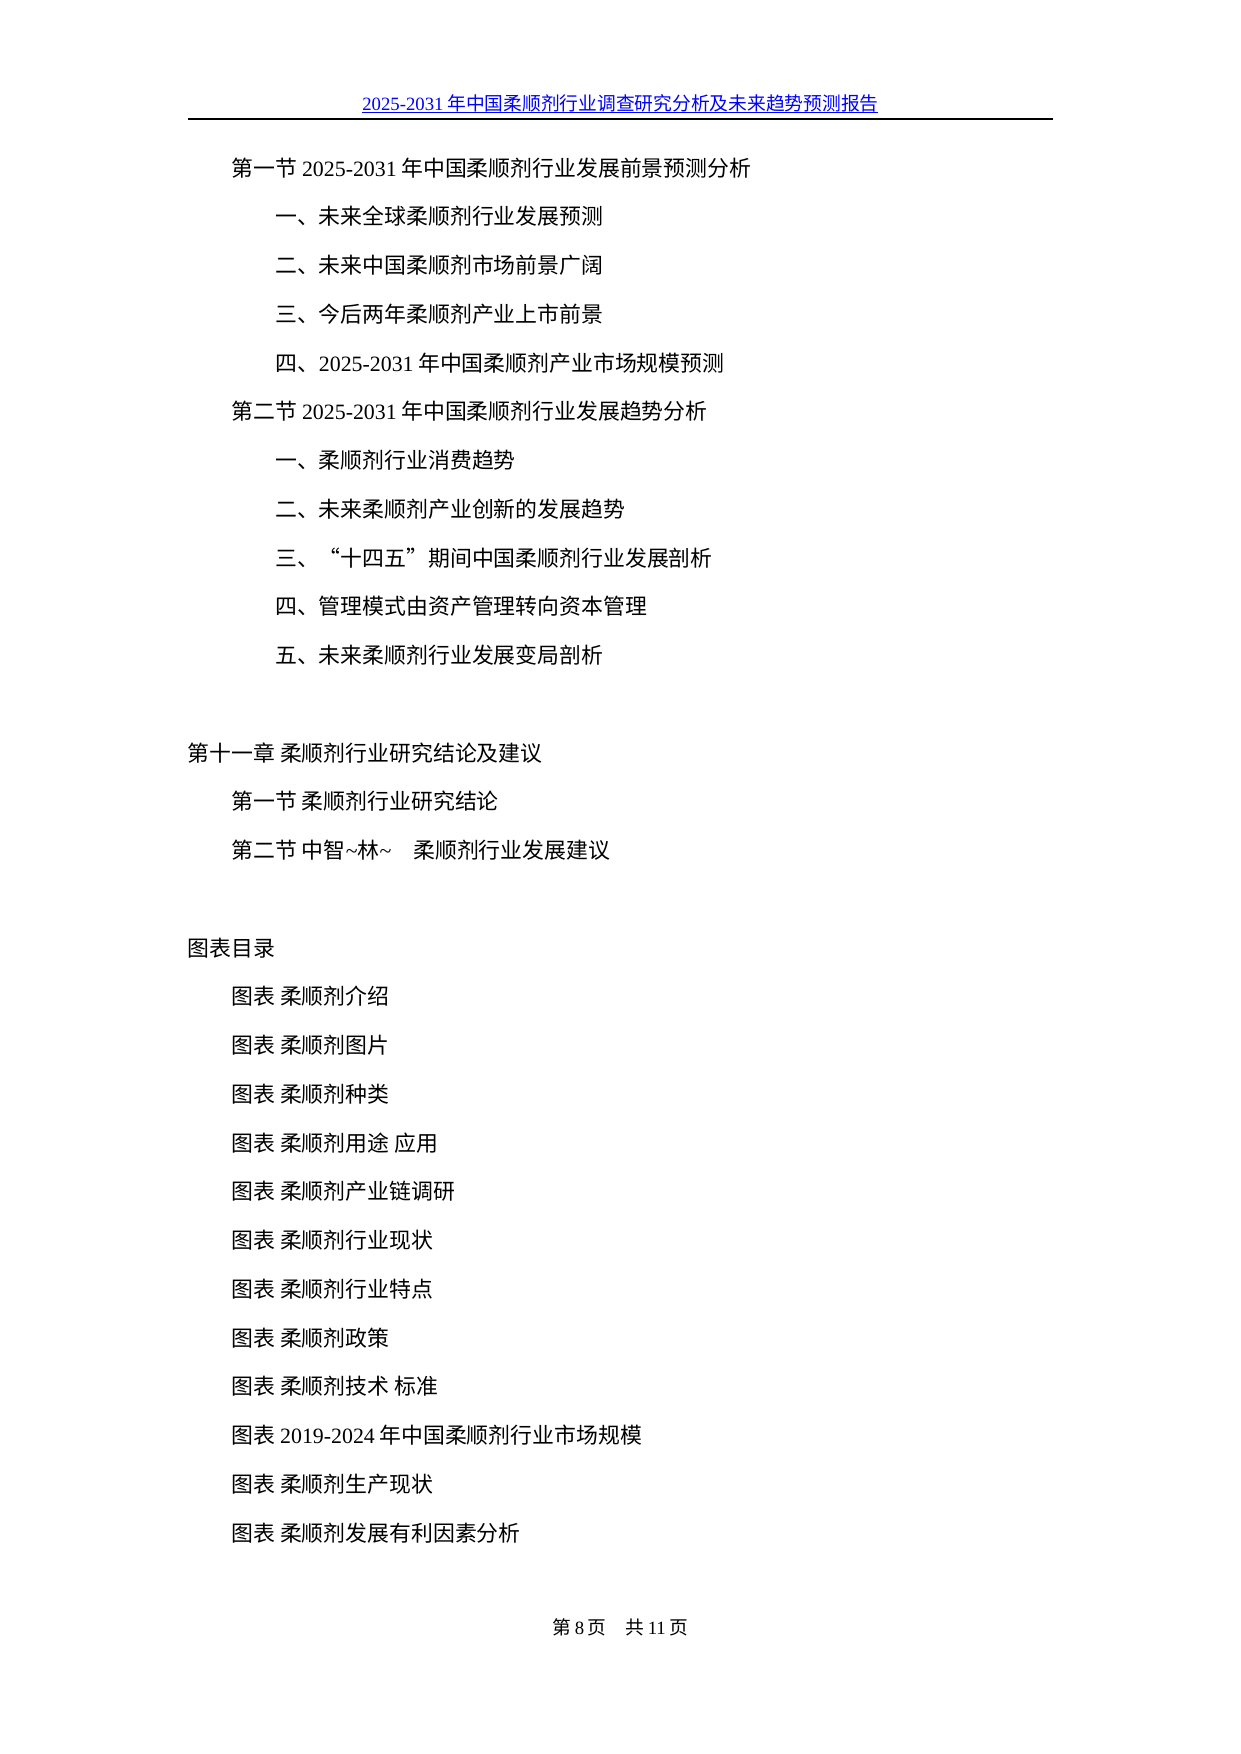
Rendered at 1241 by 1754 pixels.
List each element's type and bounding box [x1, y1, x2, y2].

text [187, 150, 1053, 1548]
